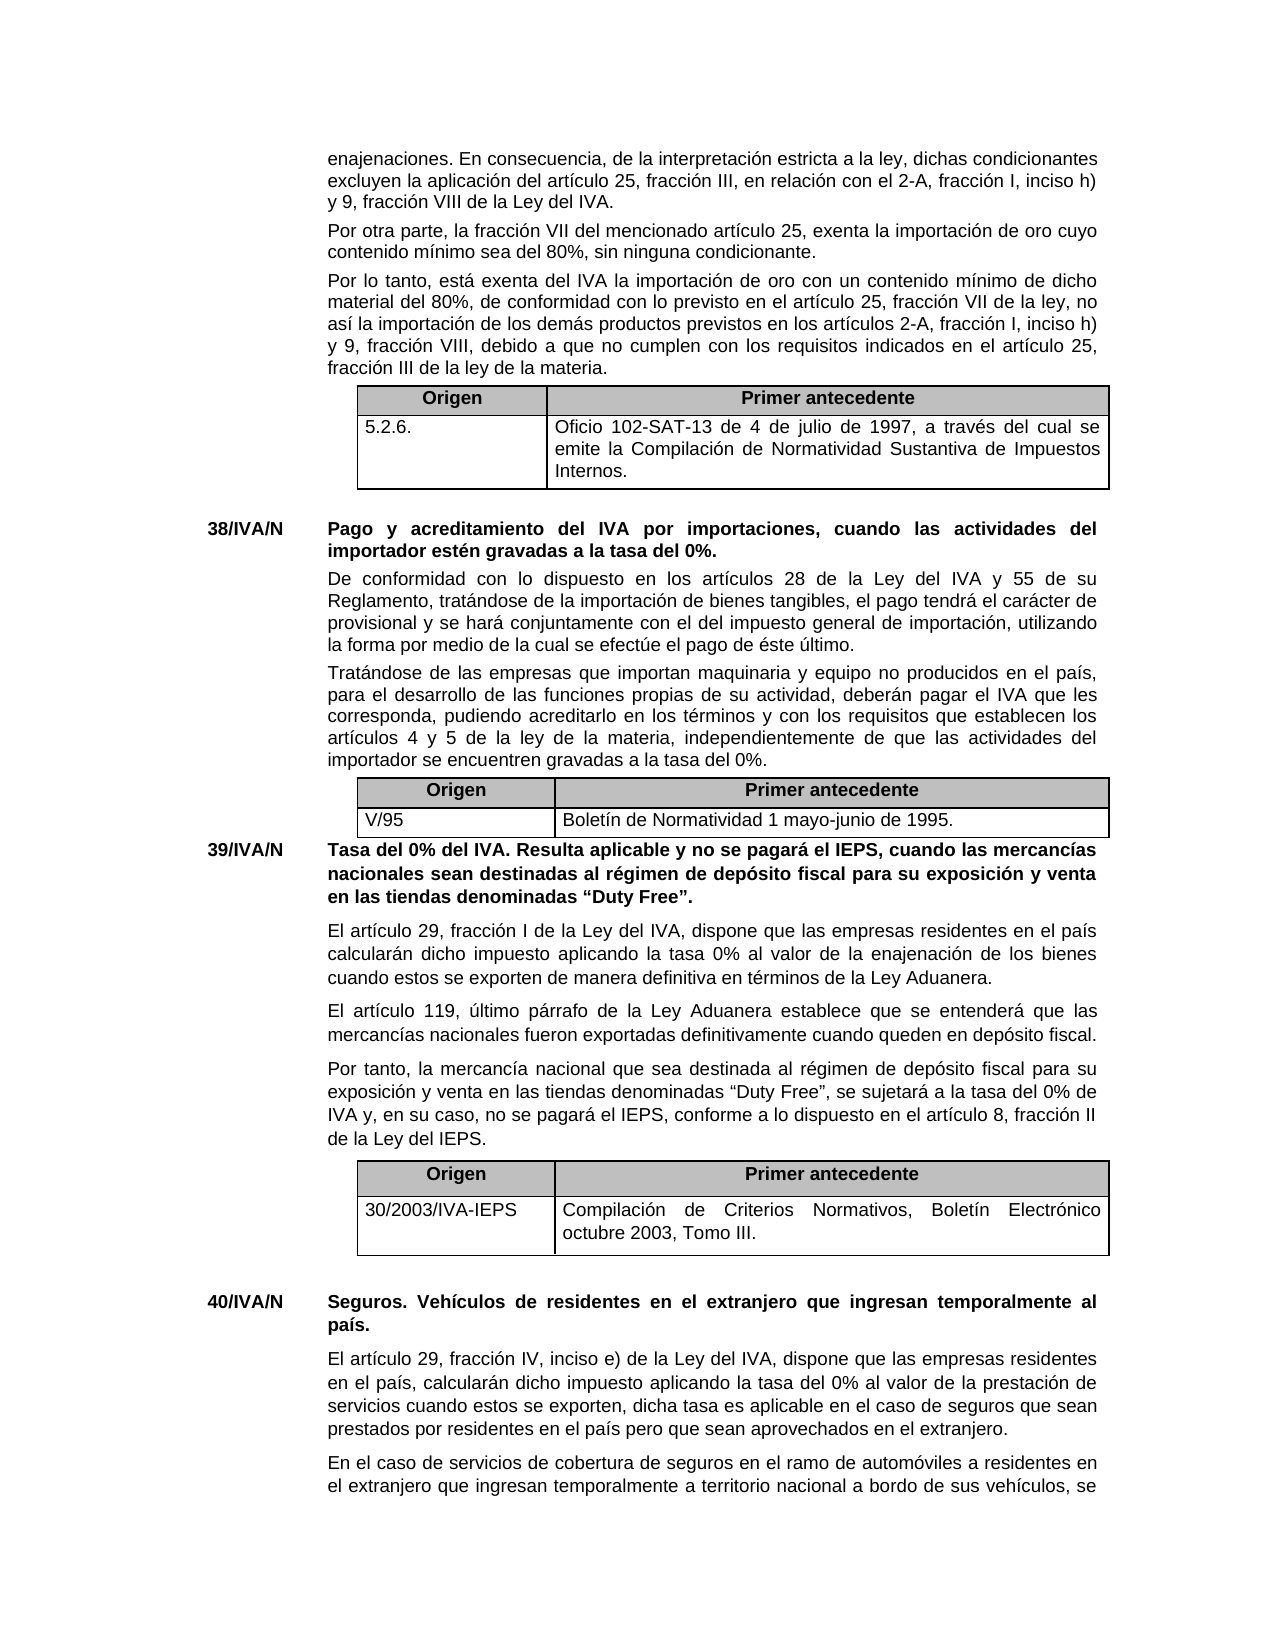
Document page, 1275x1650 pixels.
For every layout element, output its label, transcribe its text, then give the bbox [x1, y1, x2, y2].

text Por tanto, la mercancía nacional que sea destinada al régimen de depósito fiscal para su exposición y venta en las tiendas denominadas “Duty Free”, se sujetará a la tasa del 0% de IVA y, en su caso, no se pagará el IEPS, conforme a lo dispuesto en el artículo 8, fracción II de la Ley del IEPS. [207, 1056, 1098, 1150]
table_header Origen [358, 1162, 554, 1196]
text Por otra parte, la fracción VII del mencionado artículo 25, exenta la importación de oro cuyo contenido mínimo sea del 80%, sin ninguna condicionante. [207, 219, 1098, 263]
table_cell Compilación de Criterios Normativos, Boletín Electrónico octubre 2003, Tomo III. [556, 1197, 1108, 1254]
table_cell Boletín de Normatividad 1 mayo-junio de 1995. [556, 809, 1108, 837]
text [207, 148, 1098, 213]
text Por lo tanto, está exenta del IVA la importación de oro con un contenido mínimo de dicho material del 80%, de conformidad con lo previsto en el artículo 25, fracción VII de la ley, no así la importación de los demás productos previstos en los artículos 2-A, fracción I, inciso h) y 9, fracción VIII, debido a que no cumplen con los requisitos indicados en el artículo 25, fracción III de la ley de la materia. [207, 269, 1098, 379]
table_header Primer antecedente [556, 779, 1108, 807]
table_cell 5.2.6. [358, 416, 546, 488]
text El artículo 119, último párrafo de la Ley Aduanera establece que se entenderá que las mercancías nacionales fueron exportadas definitivamente cuando queden en depósito fiscal. [207, 999, 1098, 1046]
table_header Origen [358, 387, 546, 415]
text 39/IVA/N Tasa del 0% del IVA. Resulta aplicable y no se pagará el IEPS, cuando las mercancías nacionales sean destinadas al régimen de depósito fiscal para su exposición y venta en las tiendas denominadas “Duty Free”. [207, 838, 1098, 908]
text 40/IVA/N Seguros. Vehículos de residentes en el extranjero que ingresan temporalmente al país. [207, 1290, 1098, 1337]
text De conformidad con lo dispuesto en los artículos 28 de la Ley del IVA y 55 de su Reglamento, tratándose de la importación de bienes tangibles, el pago tendrá el carácter de provisional y se hará conjuntamente con el del impuesto general de importación, utilizando la forma por medio de la cual se efectúe el pago de éste último. [207, 568, 1098, 655]
table_cell 30/2003/IVA-IEPS [358, 1197, 554, 1254]
table_cell Oficio 102-SAT-13 de 4 de julio de 1997, a través del cual se emite la Compilación de Normatividad Sustantiva de Impuestos Internos. [548, 416, 1108, 488]
table_header Primer antecedente [548, 387, 1108, 415]
text 38/IVA/N Pago y acreditamiento del IVA por importaciones, cuando las actividades del importador estén gravadas a la tasa del 0%. [207, 518, 1098, 562]
table_cell V/95 [358, 809, 554, 837]
text Tratándose de las empresas que importan maquinaria y equipo no producidos en el país, para el desarrollo de las funciones propias de su actividad, deberán pagar el IVA que les corresponda, pudiendo acreditarlo en los términos y con los requisitos que establecen los artículos 4 y 5 de la ley de la materia, independientemente de que las actividades del importador se encuentren gravadas a la tasa del 0%. [207, 662, 1098, 771]
text El artículo 29, fracción I de la Ley del IVA, dispone que las empresas residentes en el país calcularán dicho impuesto aplicando la tasa 0% al valor de la enajenación de los bienes cuando estos se exporten de manera definitiva en términos de la Ley Aduanera. [207, 919, 1098, 989]
table_header Primer antecedente [556, 1162, 1108, 1196]
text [207, 1451, 1098, 1498]
text El artículo 29, fracción IV, inciso e) de la Ley del IVA, dispone que las empresas residentes en el país, calcularán dicho impuesto aplicando la tasa del 0% al valor de la prestación de servicios cuando estos se exporten, dicha tasa es aplicable en el caso de seguros que sean prestados por residentes en el país pero que sean aprovechados en el extranjero. [207, 1347, 1098, 1440]
table_header Origen [358, 779, 554, 807]
